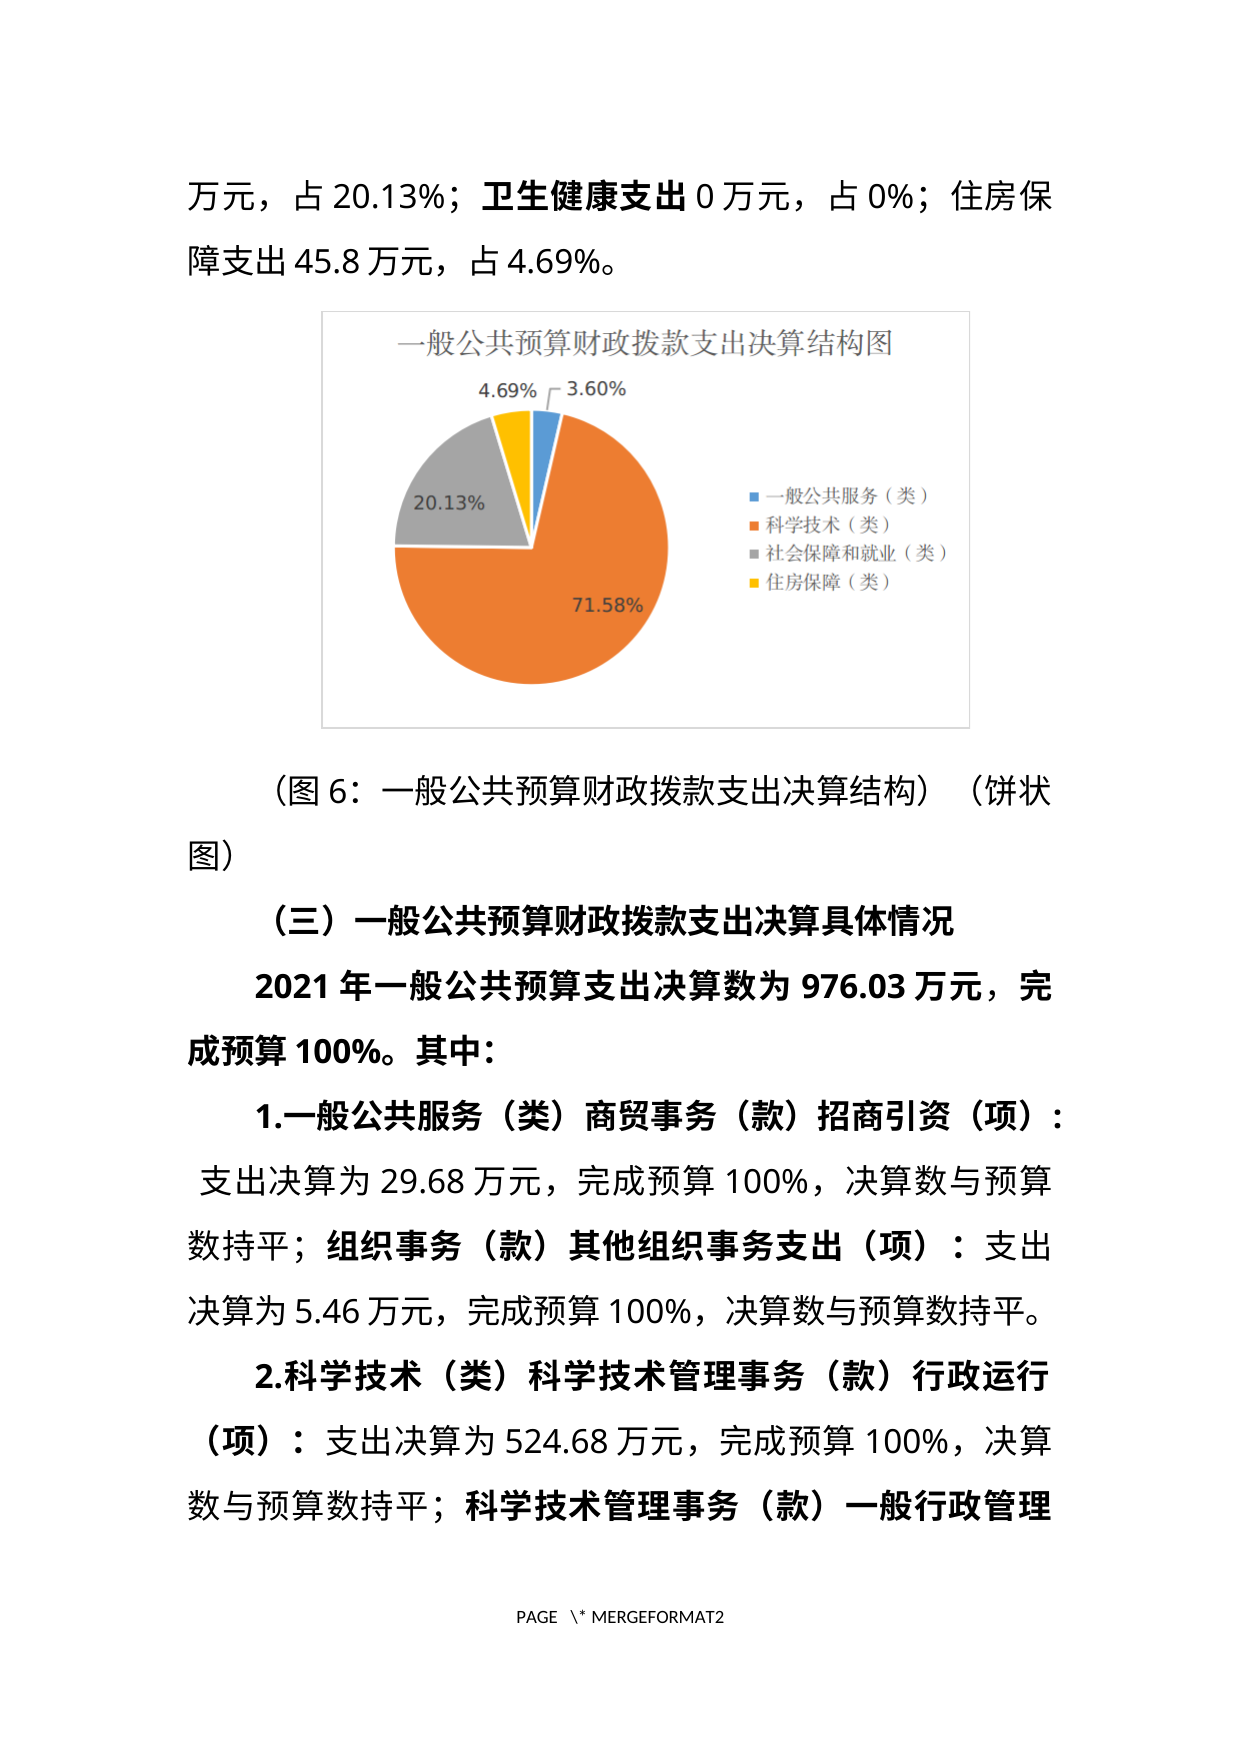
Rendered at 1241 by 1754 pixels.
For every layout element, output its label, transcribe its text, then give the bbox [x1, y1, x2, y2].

text 2021年一般公共预算支出决算数为976.03万元，完成预算100%。其中： [187, 952, 1053, 1082]
text 1.一般公共服务（类）商贸事务（款）招商引资（项）: 支出决算为29.68万元，完成预算100%，决算数与预算数持平；组织事务（款）其他组织事务支出（项）：支出决算为5.46万元，完成预算100%，决算数与预算数持平。 [187, 1082, 1053, 1342]
picture [321, 311, 971, 729]
text （图6：一般公共预算财政拨款支出决算结构）（饼状图） [187, 627, 1053, 887]
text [187, 162, 1053, 292]
text （三）一般公共预算财政拨款支出决算具体情况 [187, 887, 1053, 952]
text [187, 1342, 1053, 1537]
